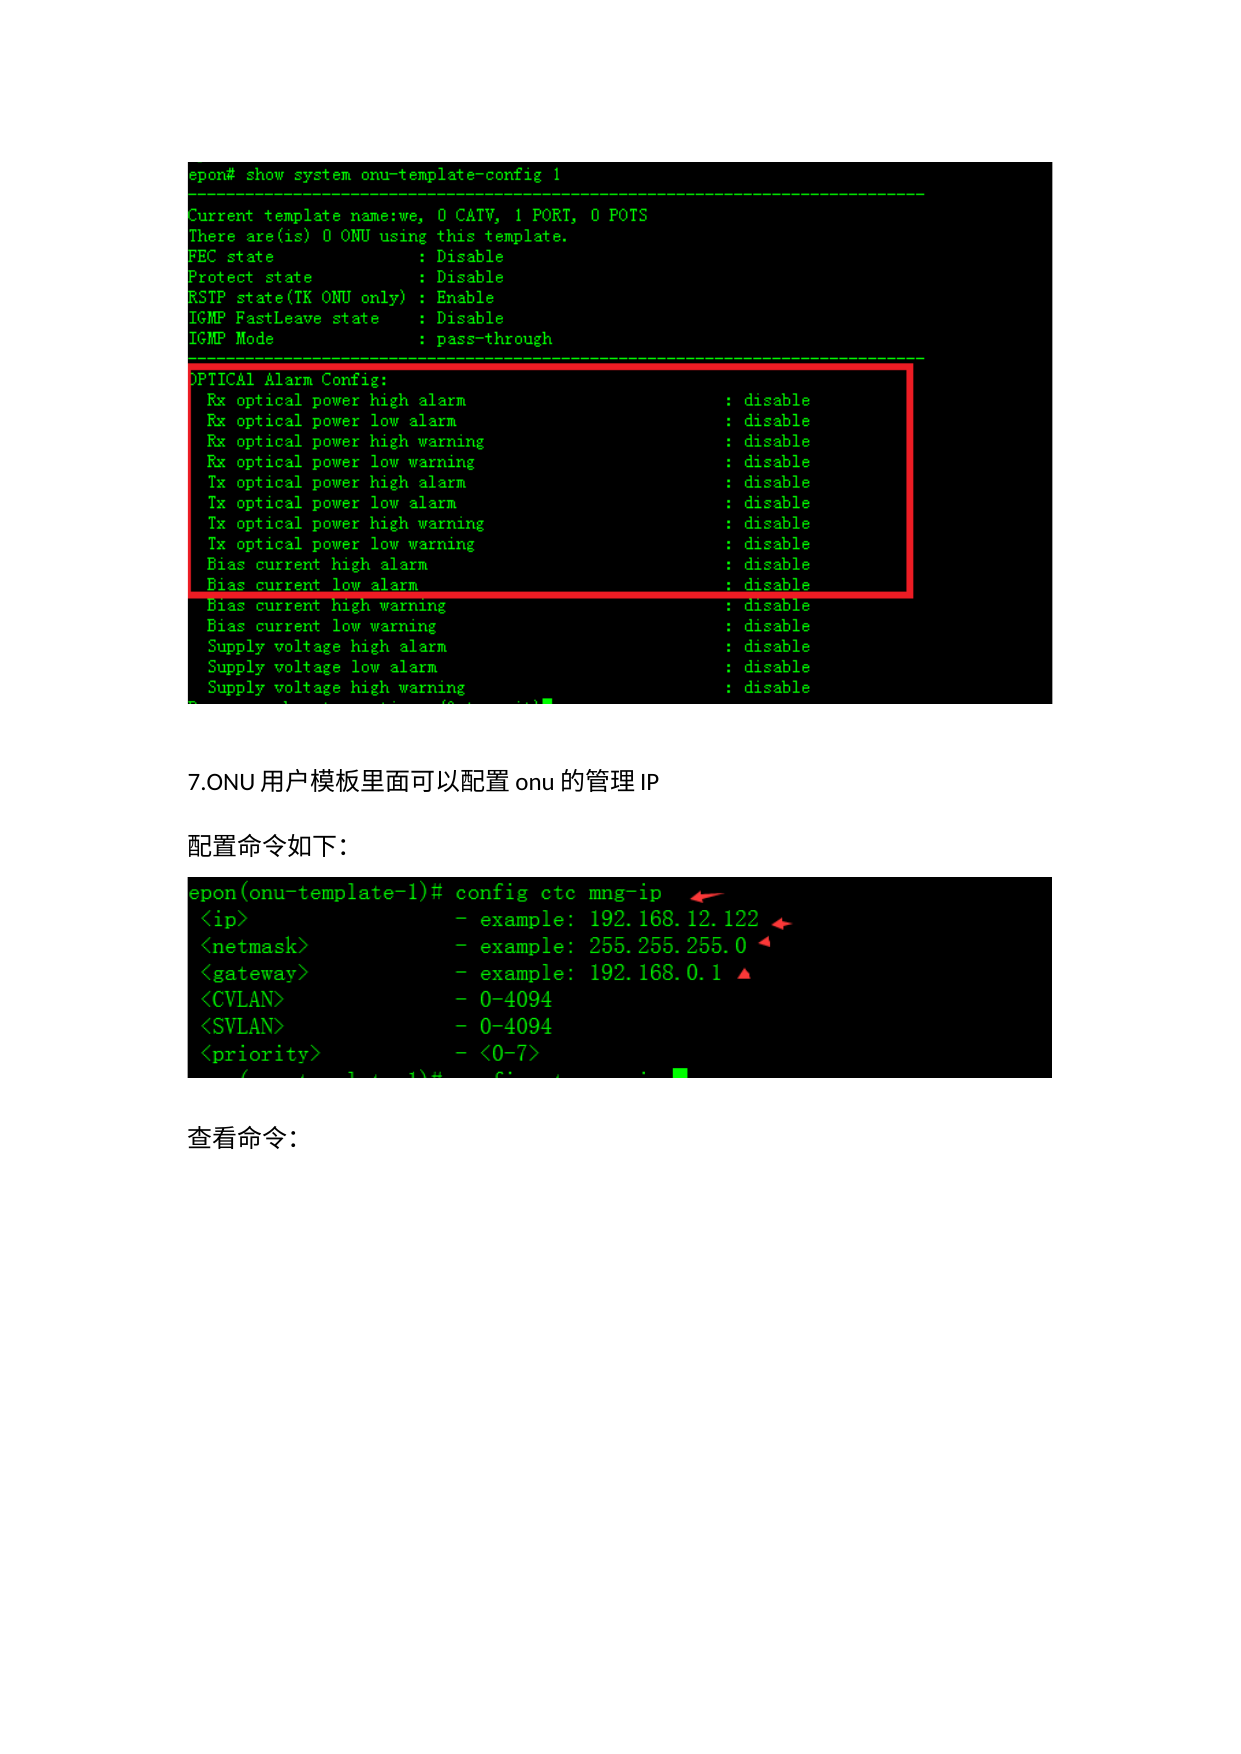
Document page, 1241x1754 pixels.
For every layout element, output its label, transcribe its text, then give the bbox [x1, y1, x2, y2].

picture [187, 877, 1052, 1078]
list 查看命令： [187, 1104, 1053, 1169]
picture [187, 162, 1053, 704]
list ONU用户模板里面可以配置onu的管理IP [187, 747, 1053, 812]
text 配置命令如下： [187, 812, 1053, 877]
